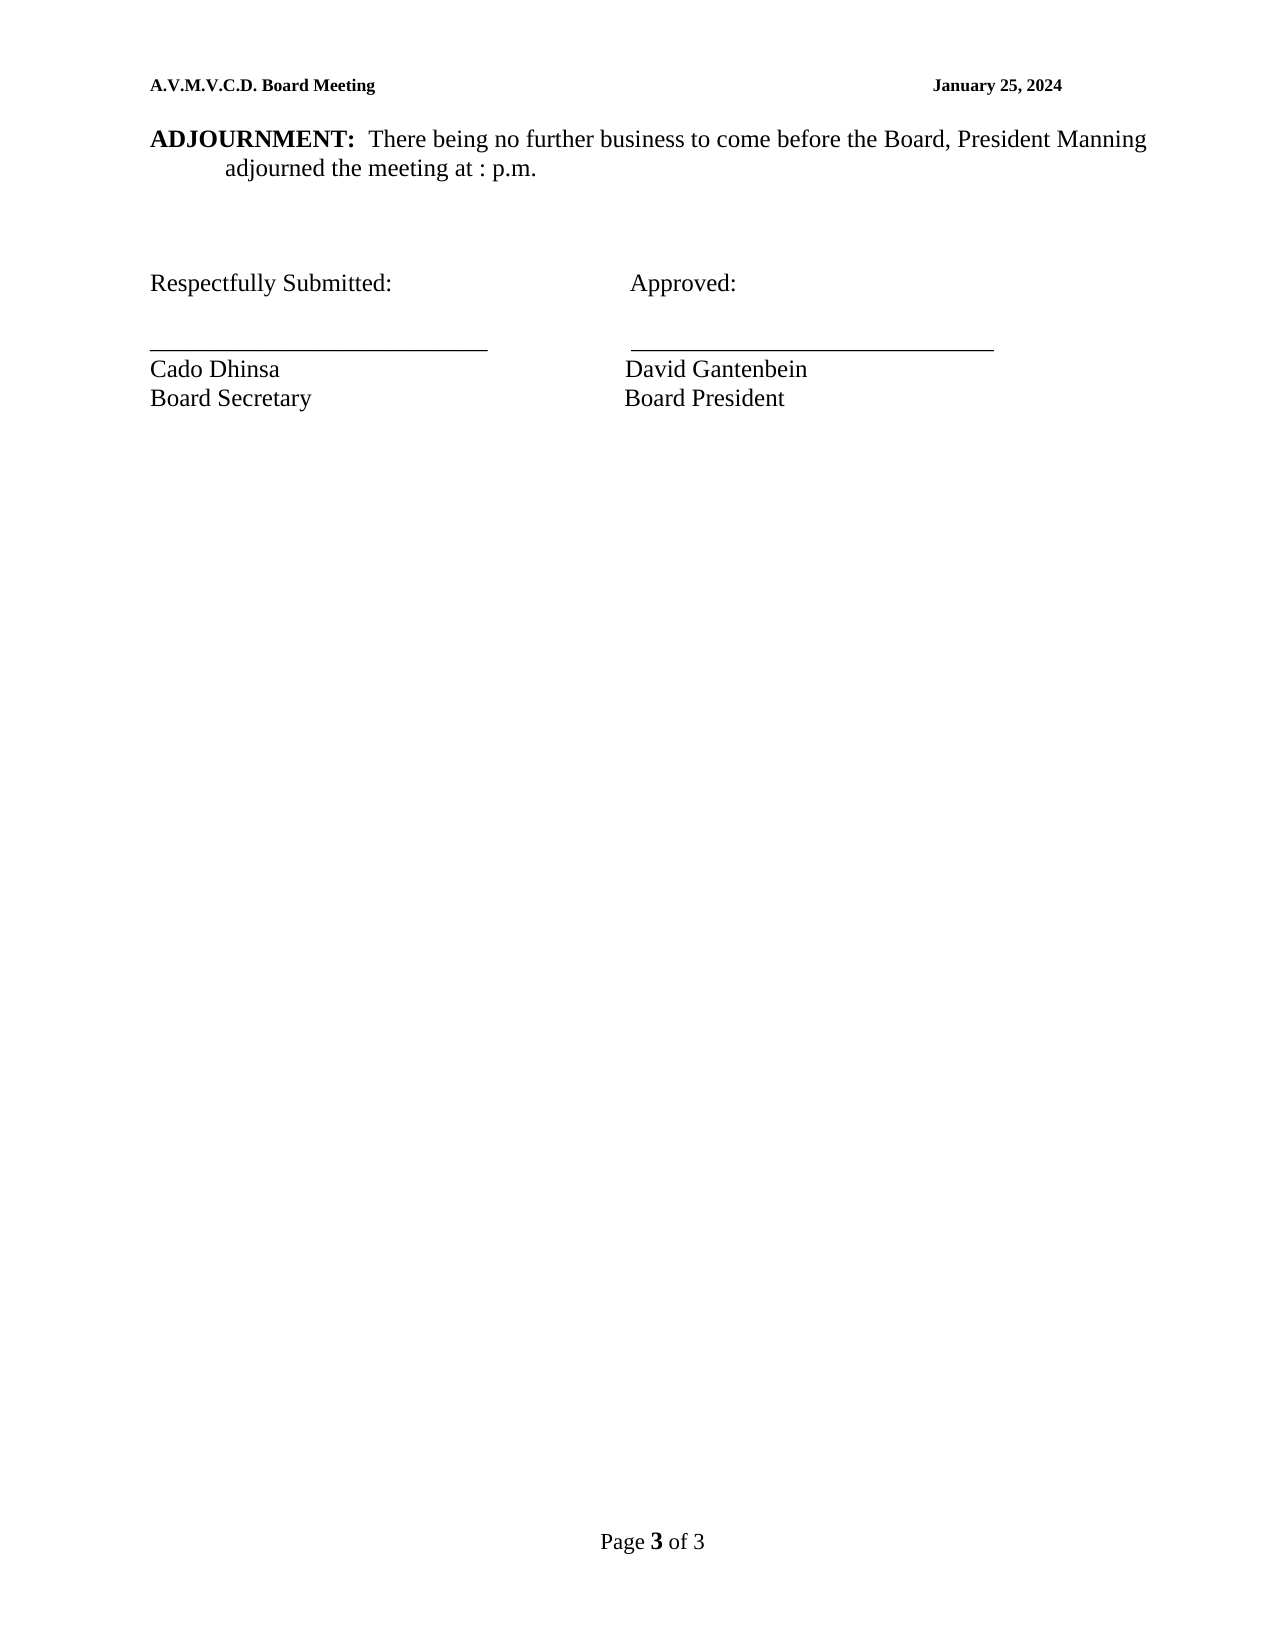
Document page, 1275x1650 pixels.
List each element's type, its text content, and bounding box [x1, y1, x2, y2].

text ADJOURNMENT: There being no further business to come before the Board, President Manning adjourned the meeting at : p.m. [150, 124, 1155, 182]
text ___________________________ _____________________________ [150, 325, 1155, 354]
text Cado Dhinsa David Gantenbein [150, 354, 1155, 383]
text Board Secretary Board President [150, 383, 1155, 412]
text Respectfully Submitted: Approved: [150, 268, 1155, 297]
